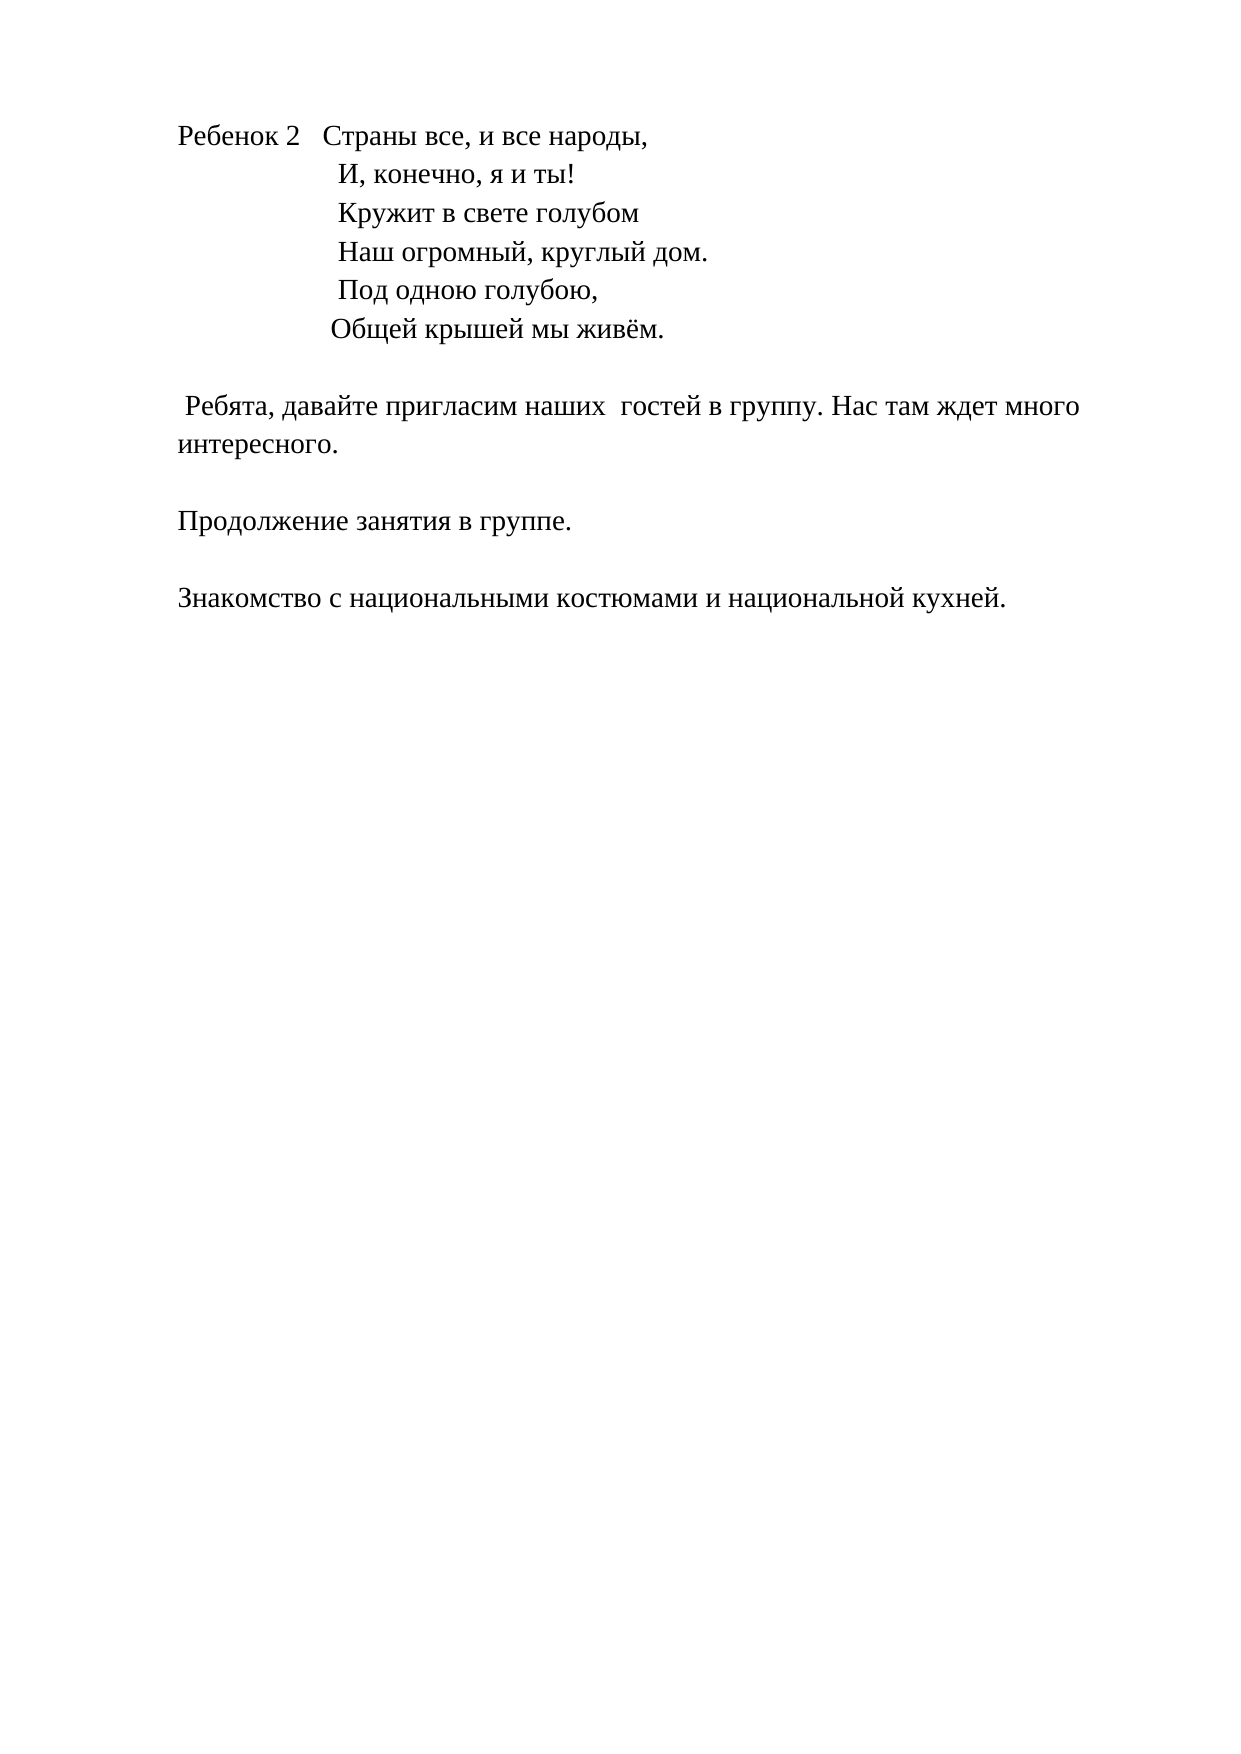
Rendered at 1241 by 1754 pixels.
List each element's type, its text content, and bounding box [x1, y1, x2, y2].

text Кружит в свете голубом [177, 195, 1152, 229]
text Общей крышей мы живём. [177, 311, 1152, 344]
text Продолжение занятия в группе. [177, 503, 1152, 537]
text Ребята, давайте пригласим наших гостей в группу. Нас там ждет много интересного. [177, 388, 1152, 460]
text Под одною голубою, [177, 272, 1152, 306]
text Ребенок 2 Страны все, и все народы, [177, 118, 1152, 152]
text Наш огромный, круглый дом. [177, 234, 1152, 267]
text Знакомство с национальными костюмами и национальной кухней. [177, 581, 1152, 614]
text И, конечно, я и ты! [177, 157, 1152, 190]
